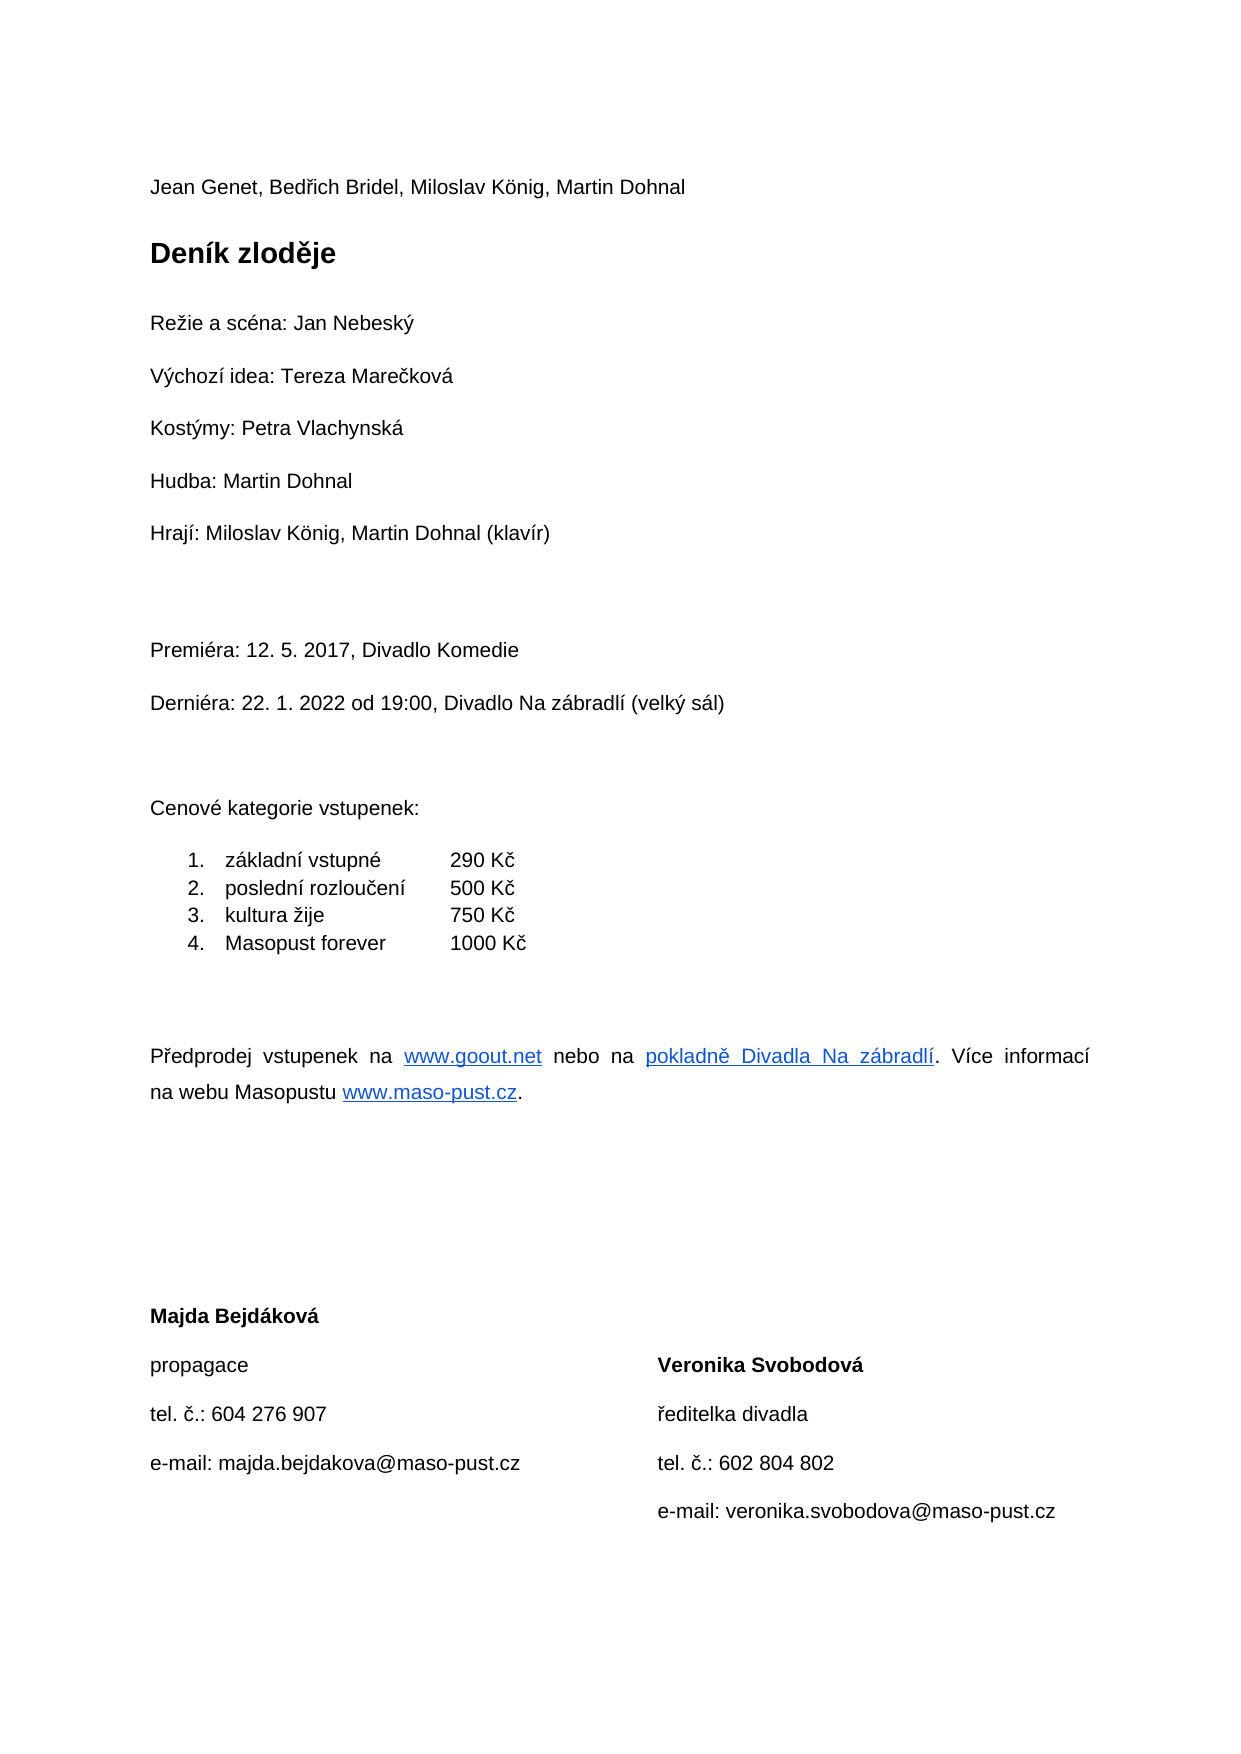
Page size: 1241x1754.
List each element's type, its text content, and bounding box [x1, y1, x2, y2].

text Cenové kategorie vstupenek: [150, 796, 1090, 820]
text ředitelka divadla [657, 1401, 1090, 1425]
list základní vstupné 290 Kč [187, 848, 1090, 872]
text Veronika Svobodová [657, 1352, 1090, 1376]
text Hudba: Martin Dohnal [150, 469, 1090, 493]
text Hrají: Miloslav König, Martin Dohnal (klavír) [150, 521, 1090, 545]
text Jean Genet, Bedřich Bridel, Miloslav König, Martin Dohnal [150, 175, 1090, 199]
text Premiéra: 12. 5. 2017, Divadlo Komedie [150, 638, 1090, 662]
text Předprodej vstupenek na www.goout.net nebo na pokladně Divadla Na zábradlí. Více informací na webu Masopustu www.maso-pust.cz. [150, 1044, 1090, 1104]
text Derniéra: 22. 1. 2022 od 19:00, Divadlo Na zábradlí (velký sál) [150, 691, 1090, 715]
text propagace [150, 1352, 582, 1376]
text Kostýmy: Petra Vlachynská [150, 416, 1090, 440]
list Masopust forever 1000 Kč [187, 931, 1090, 955]
text tel. č.: 602 804 802 [657, 1450, 1090, 1474]
text tel. č.: 604 276 907 [150, 1401, 582, 1425]
text Deník zloděje [150, 236, 1090, 269]
text e-mail: majda.bejdakova@maso-pust.cz [150, 1450, 582, 1474]
list kultura žije 750 Kč [187, 903, 1090, 927]
text e-mail: veronika.svobodova@maso-pust.cz [657, 1499, 1090, 1523]
text Majda Bejdáková [150, 1303, 582, 1327]
text Výchozí idea: Tereza Marečková [150, 364, 1090, 388]
list poslední rozloučení 500 Kč [187, 876, 1090, 900]
text Režie a scéna: Jan Nebeský [150, 311, 1090, 335]
